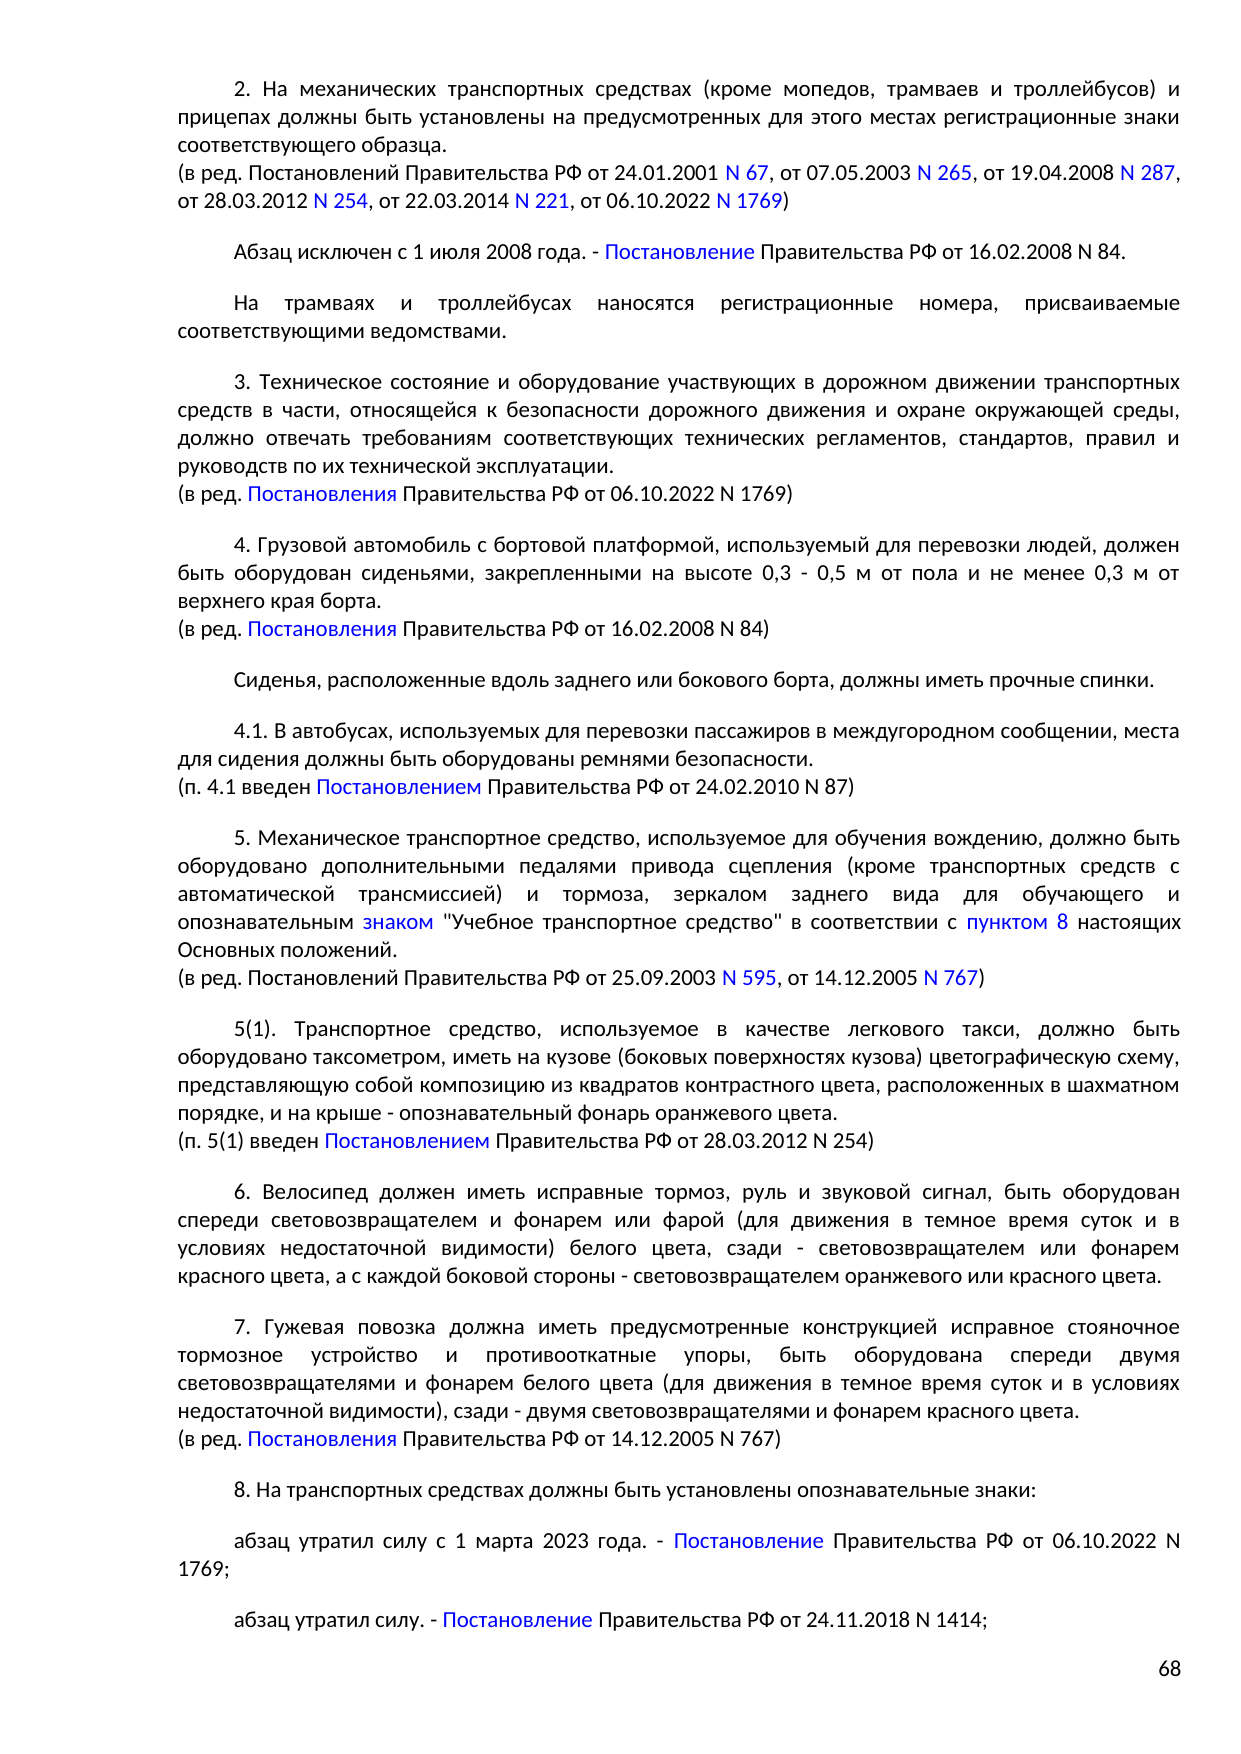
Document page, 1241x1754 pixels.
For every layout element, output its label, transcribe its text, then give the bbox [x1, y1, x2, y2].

text На трамваях и троллейбусах наносятся регистрационные номера, присваиваемые соответствующими ведомствами. [177, 288, 1181, 344]
text (в ред. Постановления Правительства РФ от 16.02.2008 N 84) [177, 614, 1181, 642]
text 5. Механическое транспортное средство, используемое для обучения вождению, должно быть оборудовано дополнительными педалями привода сцепления (кроме транспортных средств с автоматической трансмиссией) и тормоза, зеркалом заднего вида для обучающего и опознавательным знаком "Учебное транспортное средство" в соответствии с пунктом 8 настоящих Основных положений. [177, 823, 1181, 963]
text абзац утратил силу. - Постановление Правительства РФ от 24.11.2018 N 1414; [177, 1605, 1181, 1633]
text (в ред. Постановления Правительства РФ от 06.10.2022 N 1769) [177, 479, 1181, 507]
text 6. Велосипед должен иметь исправные тормоз, руль и звуковой сигнал, быть оборудован спереди световозвращателем и фонарем или фарой (для движения в темное время суток и в условиях недостаточной видимости) белого цвета, сзади - световозвращателем или фонарем красного цвета, а с каждой боковой стороны - световозвращателем оранжевого или красного цвета. [177, 1177, 1181, 1289]
text (в ред. Постановлений Правительства РФ от 24.01.2001 N 67, от 07.05.2003 N 265, от 19.04.2008 N 287, от 28.03.2012 N 254, от 22.03.2014 N 221, от 06.10.2022 N 1769) [177, 158, 1181, 214]
text 5(1). Транспортное средство, используемое в качестве легкового такси, должно быть оборудовано таксометром, иметь на кузове (боковых поверхностях кузова) цветографическую схему, представляющую собой композицию из квадратов контрастного цвета, расположенных в шахматном порядке, и на крыше - опознавательный фонарь оранжевого цвета. [177, 1014, 1181, 1126]
text 7. Гужевая повозка должна иметь предусмотренные конструкцией исправное стояночное тормозное устройство и противооткатные упоры, быть оборудована спереди двумя световозвращателями и фонарем белого цвета (для движения в темное время суток и в условиях недостаточной видимости), сзади - двумя световозвращателями и фонарем красного цвета. [177, 1312, 1181, 1424]
text Сиденья, расположенные вдоль заднего или бокового борта, должны иметь прочные спинки. [177, 665, 1181, 693]
text Абзац исключен с 1 июля 2008 года. - Постановление Правительства РФ от 16.02.2008 N 84. [177, 237, 1181, 265]
text (п. 5(1) введен Постановлением Правительства РФ от 28.03.2012 N 254) [177, 1126, 1181, 1154]
text (в ред. Постановления Правительства РФ от 14.12.2005 N 767) [177, 1424, 1181, 1452]
text 4. Грузовой автомобиль с бортовой платформой, используемый для перевозки людей, должен быть оборудован сиденьями, закрепленными на высоте 0,3 - 0,5 м от пола и не менее 0,3 м от верхнего края борта. [177, 530, 1181, 614]
text 2. На механических транспортных средствах (кроме мопедов, трамваев и троллейбусов) и прицепах должны быть установлены на предусмотренных для этого местах регистрационные знаки соответствующего образца. [177, 74, 1181, 158]
text (в ред. Постановлений Правительства РФ от 25.09.2003 N 595, от 14.12.2005 N 767) [177, 963, 1181, 991]
text 3. Техническое состояние и оборудование участвующих в дорожном движении транспортных средств в части, относящейся к безопасности дорожного движения и охране окружающей среды, должно отвечать требованиям соответствующих технических регламентов, стандартов, правил и руководств по их технической эксплуатации. [177, 367, 1181, 479]
text (п. 4.1 введен Постановлением Правительства РФ от 24.02.2010 N 87) [177, 772, 1181, 800]
text абзац утратил силу с 1 марта 2023 года. - Постановление Правительства РФ от 06.10.2022 N 1769; [177, 1526, 1181, 1582]
text 8. На транспортных средствах должны быть установлены опознавательные знаки: [177, 1475, 1181, 1503]
text 4.1. В автобусах, используемых для перевозки пассажиров в междугородном сообщении, места для сидения должны быть оборудованы ремнями безопасности. [177, 716, 1181, 772]
